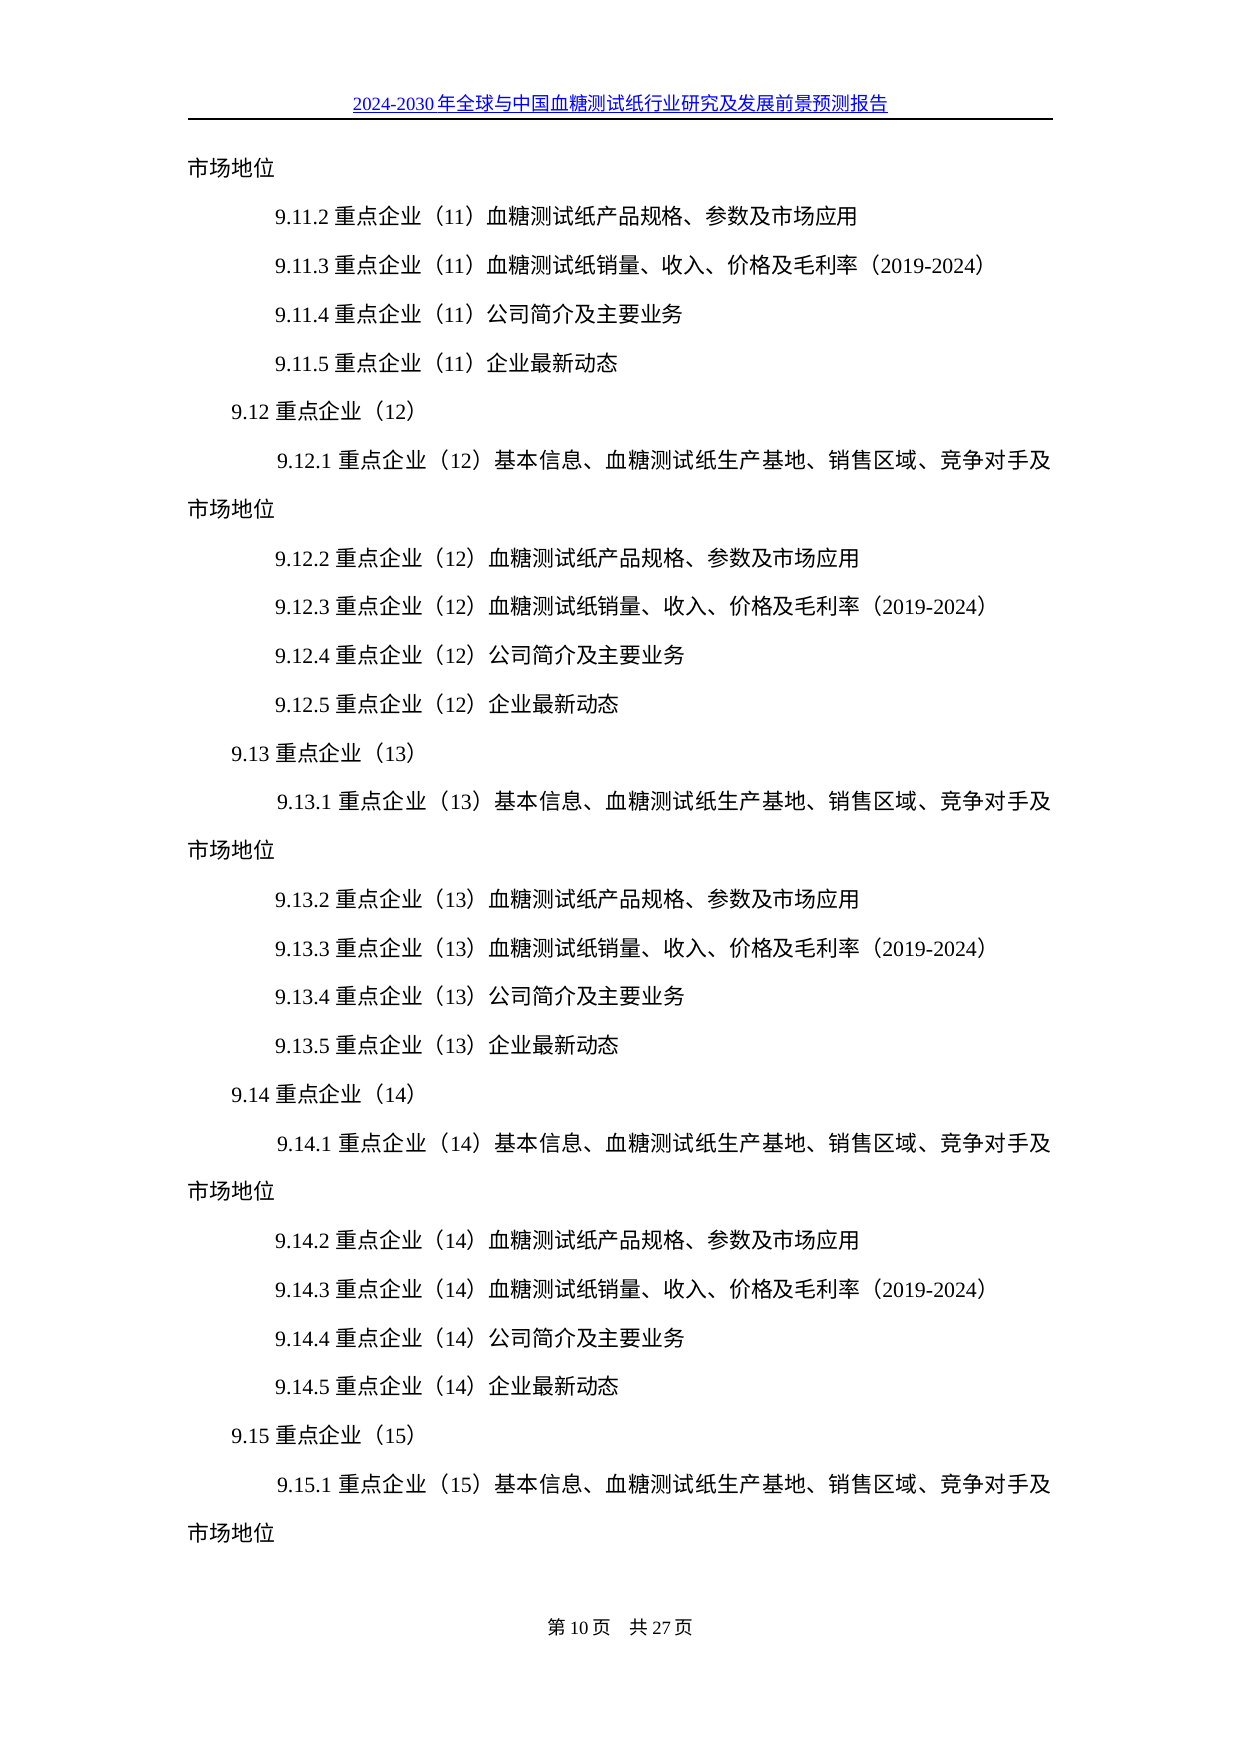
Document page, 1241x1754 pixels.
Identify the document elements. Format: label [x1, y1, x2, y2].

text [187, 150, 1053, 1548]
